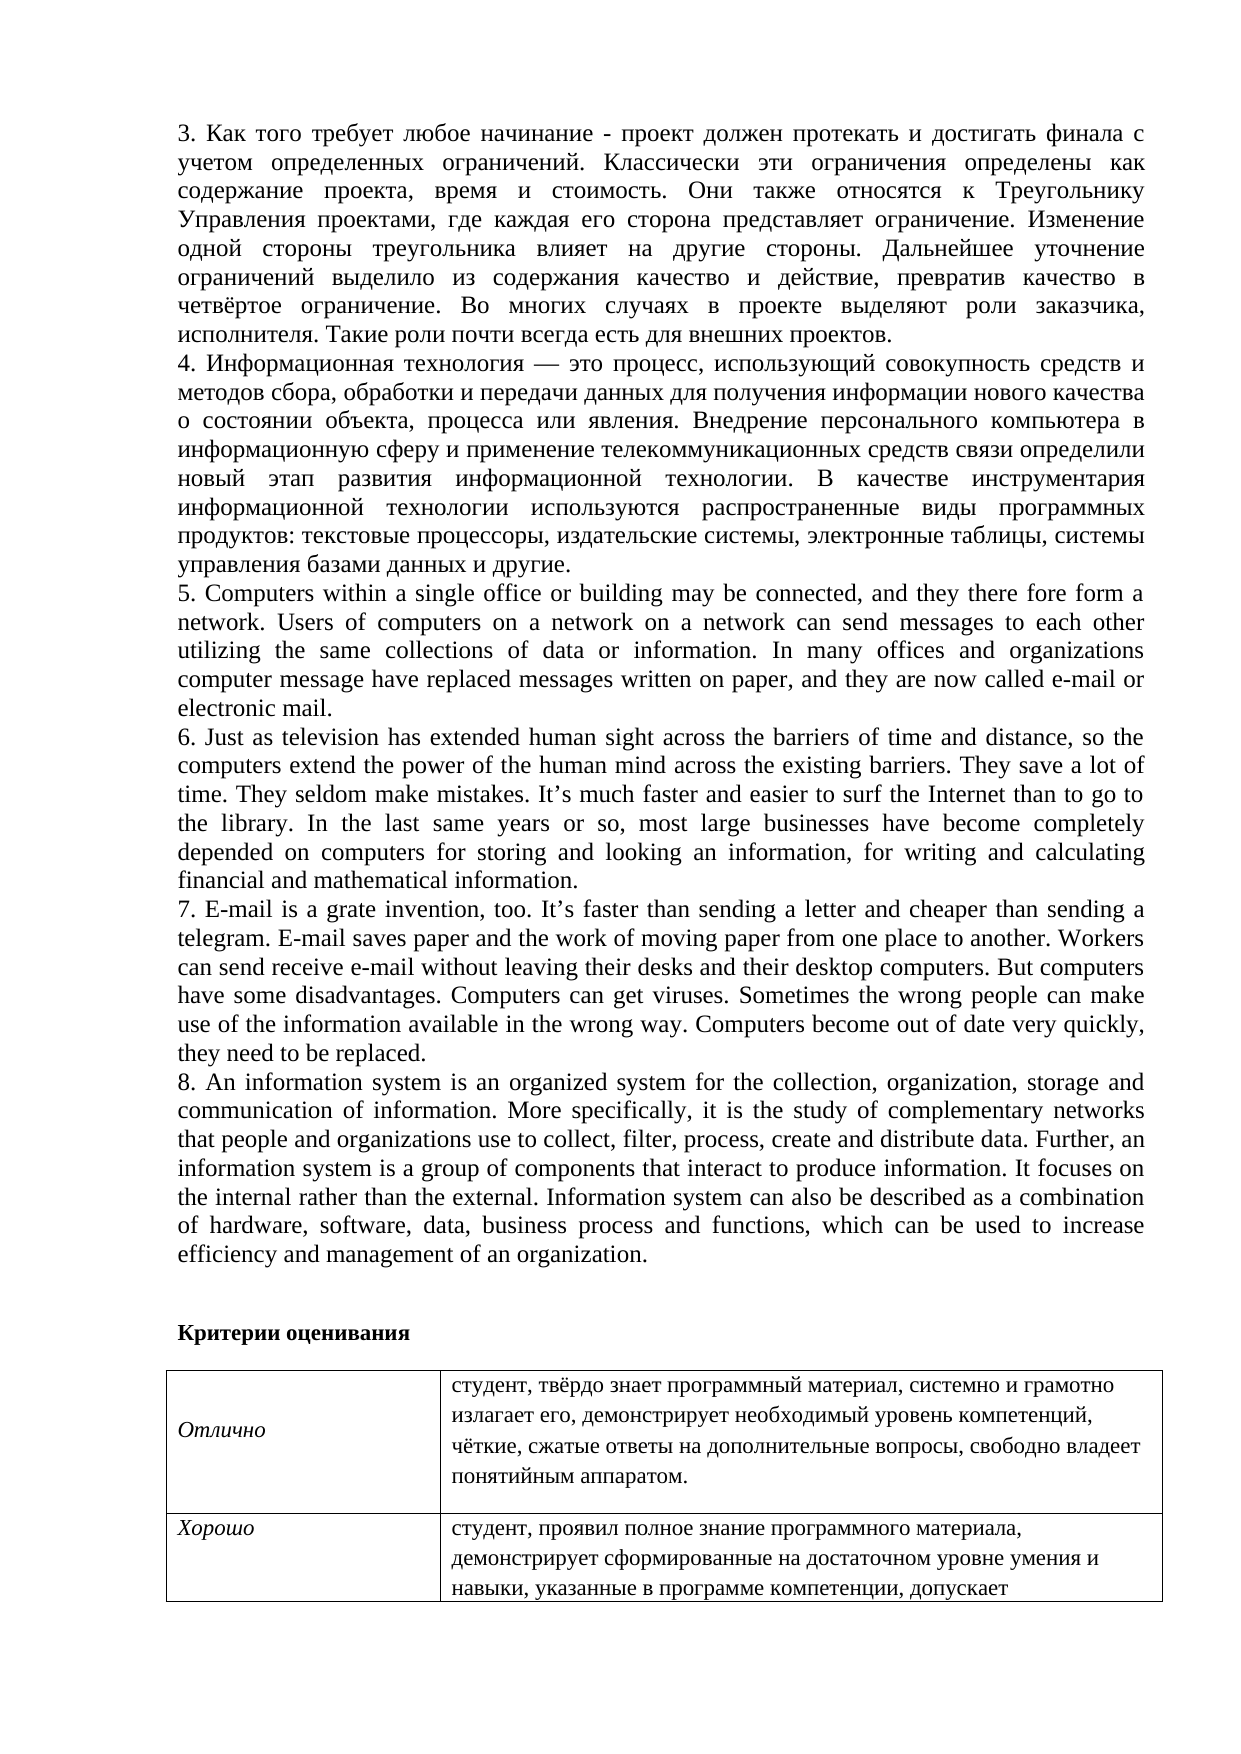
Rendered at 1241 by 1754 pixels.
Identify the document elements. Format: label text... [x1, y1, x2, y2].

text Критерии оценивания [177, 1319, 1152, 1346]
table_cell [441, 1514, 1162, 1601]
table_cell Хорошо [167, 1514, 440, 1601]
table_header Отлично [167, 1371, 440, 1513]
text 4. Информационная технология — это процесс, использующий совокупность средств и методов сбора, обработки и передачи данных для получения информации нового качества о состоянии объекта, процесса или явления. Внедрение персонального компьютера в информационную сферу и применение телекоммуникационных средств связи определили новый этап развития информационной технологии. В качестве инструментария информационной технологии используются распространенные виды программных продуктов: текстовые процессоры, издательские системы, электронные таблицы, системы управления базами данных и другие. [177, 348, 1146, 578]
text 7. E-mail is a grate invention, too. It’s faster than sending a letter and cheaper than sending a telegram. E-mail saves paper and the work of moving paper from one place to another. Workers can send receive e-mail without leaving their desks and their desktop computers. But computers have some disadvantages. Computers can get viruses. Sometimes the wrong people can make use of the information available in the wrong way. Computers become out of date very quickly, they need to be replaced. [177, 894, 1146, 1067]
text 5. Computers within a single office or building may be connected, and they there fore form a network. Users of computers on a network on a network can send messages to each other utilizing the same collections of data or information. In many offices and organizations computer message have replaced messages written on paper, and they are now called e-mail or electronic mail. [177, 578, 1146, 722]
table_header студент, твёрдо знает программный материал, системно и грамотно излагает его, демонстрирует необходимый уровень компетенций, чёткие, сжатые ответы на дополнительные вопросы, свободно владеет понятийным аппаратом. [441, 1371, 1162, 1513]
text 6. Just as television has extended human sight across the barriers of time and distance, so the computers extend the power of the human mind across the existing barriers. They save a lot of time. They seldom make mistakes. It’s much faster and easier to surf the Internet than to go to the library. In the last same years or so, most large businesses have become completely depended on computers for storing and looking an information, for writing and calculating financial and mathematical information. [177, 722, 1146, 894]
text 8. An information system is an organized system for the collection, organization, storage and communication of information. More specifically, it is the study of complementary networks that people and organizations use to collect, filter, process, create and distribute data. Further, an information system is a group of components that interact to produce information. It focuses on the internal rather than the external. Information system can also be described as a combination of hardware, software, data, business process and functions, which can be used to increase efficiency and management of an organization. [177, 1067, 1146, 1268]
text 3. Как того требует любое начинание - проект должен протекать и достигать финала с учетом определенных ограничений. Классически эти ограничения определены как содержание проекта, время и стоимость. Они также относятся к Треугольнику Управления проектами, где каждая его сторона представляет ограничение. Изменение одной стороны треугольника влияет на другие стороны. Дальнейшее уточнение ограничений выделило из содержания качество и действие, превратив качество в четвёртое ограничение. Во многих случаях в проекте выделяют роли заказчика, исполнителя. Такие роли почти всегда есть для внешних проектов. [177, 118, 1146, 348]
